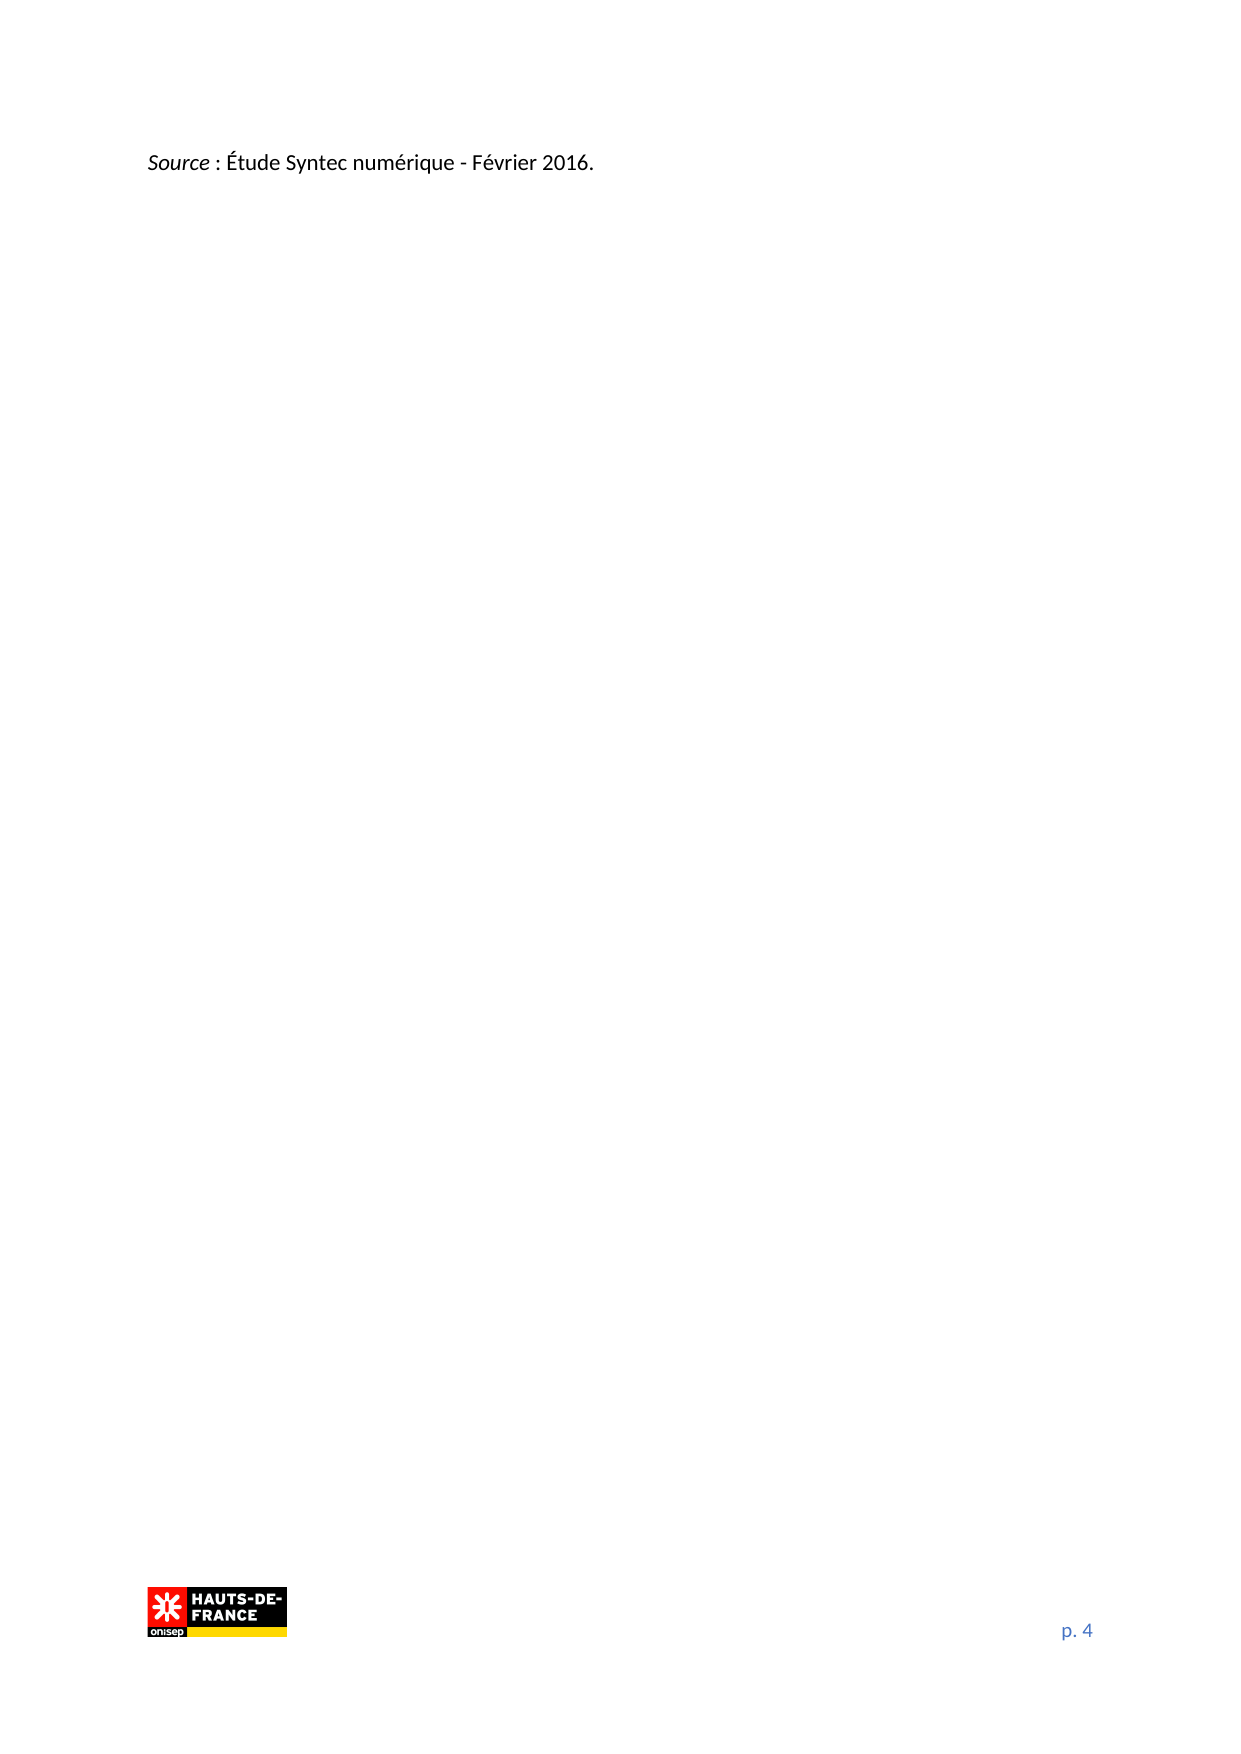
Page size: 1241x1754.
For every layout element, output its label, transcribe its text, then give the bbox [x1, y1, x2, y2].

picture [147, 1587, 287, 1637]
text Source : Étude Syntec numérique - Février 2016. [148, 148, 1093, 176]
